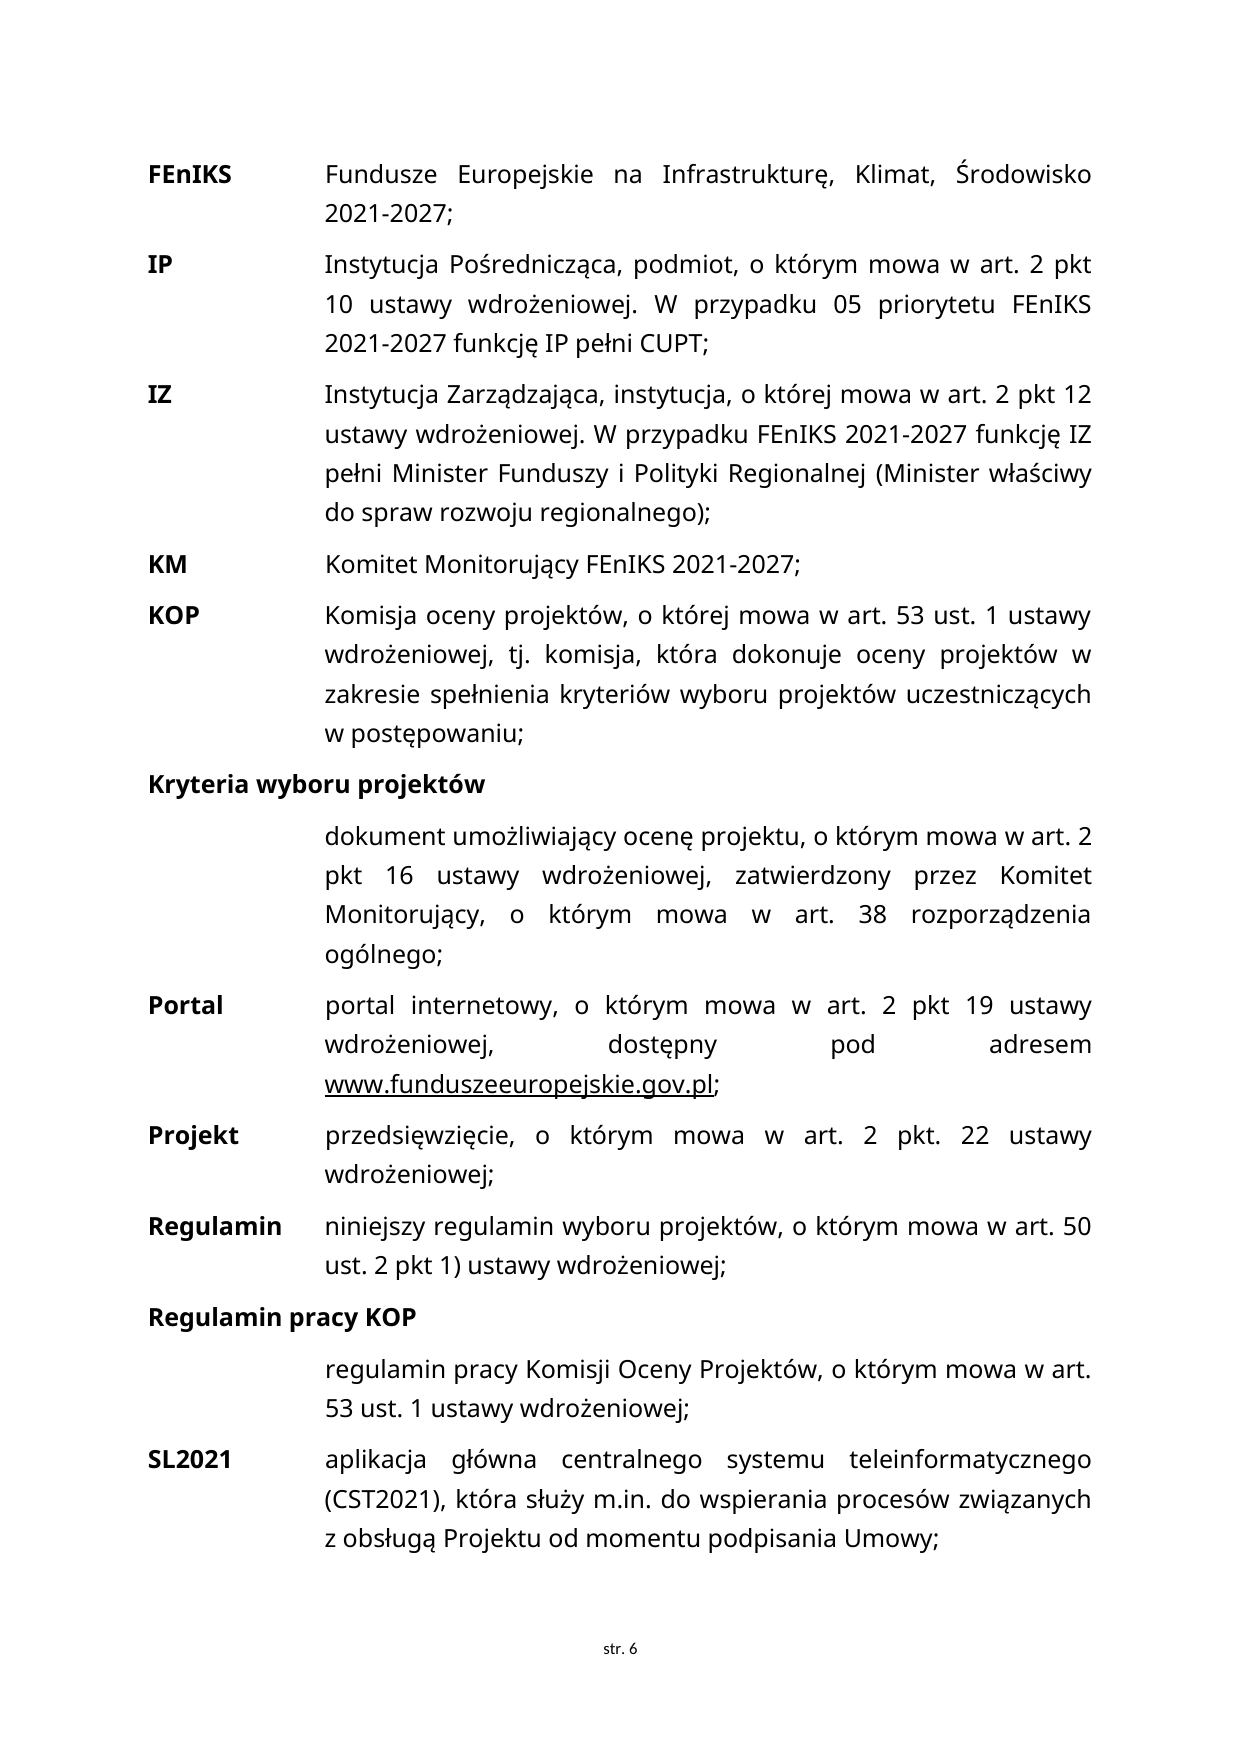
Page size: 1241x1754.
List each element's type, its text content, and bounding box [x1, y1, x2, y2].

text Kryteria wyboru projektów [148, 767, 1093, 801]
text Regulamin niniejszy regulamin wyboru projektów, o którym mowa w art. 50 ust. 2 pkt 1) ustawy wdrożeniowej; [148, 1209, 1093, 1282]
text IP Instytucja Pośrednicząca, podmiot, o którym mowa w art. 2 pkt 10 ustawy wdrożeniowej. W przypadku 05 priorytetu FEnIKS 2021-2027 funkcję IP pełni CUPT; [148, 247, 1093, 359]
text regulamin pracy Komisji Oceny Projektów, o którym mowa w art. 53 ust. 1 ustawy wdrożeniowej; [148, 1351, 1093, 1424]
text dokument umożliwiający ocenę projektu, o którym mowa w art. 2 pkt 16 ustawy wdrożeniowej, zatwierdzony przez Komitet Monitorujący, o którym mowa w art. 38 rozporządzenia ogólnego; [324, 819, 1093, 970]
text Portal portal internetowy, o którym mowa w art. 2 pkt 19 ustawy wdrożeniowej, dostępny pod adresem www.funduszeeuropejskie.gov.pl; [148, 988, 1093, 1100]
text KOP Komisja oceny projektów, o której mowa w art. 53 ust. 1 ustawy wdrożeniowej, tj. komisja, która dokonuje oceny projektów w zakresie spełnienia kryteriów wyboru projektów uczestniczących w postępowaniu; [148, 598, 1093, 749]
text SL2021 aplikacja główna centralnego systemu teleinformatycznego (CST2021), która służy m.in. do wspierania procesów związanych z obsługą Projektu od momentu podpisania Umowy; [148, 1442, 1093, 1554]
text KM Komitet Monitorujący FEnIKS 2021-2027; [148, 546, 1093, 580]
text FEnIKS Fundusze Europejskie na Infrastrukturę, Klimat, Środowisko 2021-2027; [148, 156, 1093, 229]
text Regulamin pracy KOP [148, 1299, 1093, 1334]
text IZ Instytucja Zarządzająca, instytucja, o której mowa w art. 2 pkt 12 ustawy wdrożeniowej. W przypadku FEnIKS 2021-2027 funkcję IZ pełni Minister Funduszy i Polityki Regionalnej (Minister właściwy do spraw rozwoju regionalnego); [148, 377, 1093, 529]
text Projekt przedsięwzięcie, o którym mowa w art. 2 pkt. 22 ustawy wdrożeniowej; [148, 1118, 1093, 1191]
